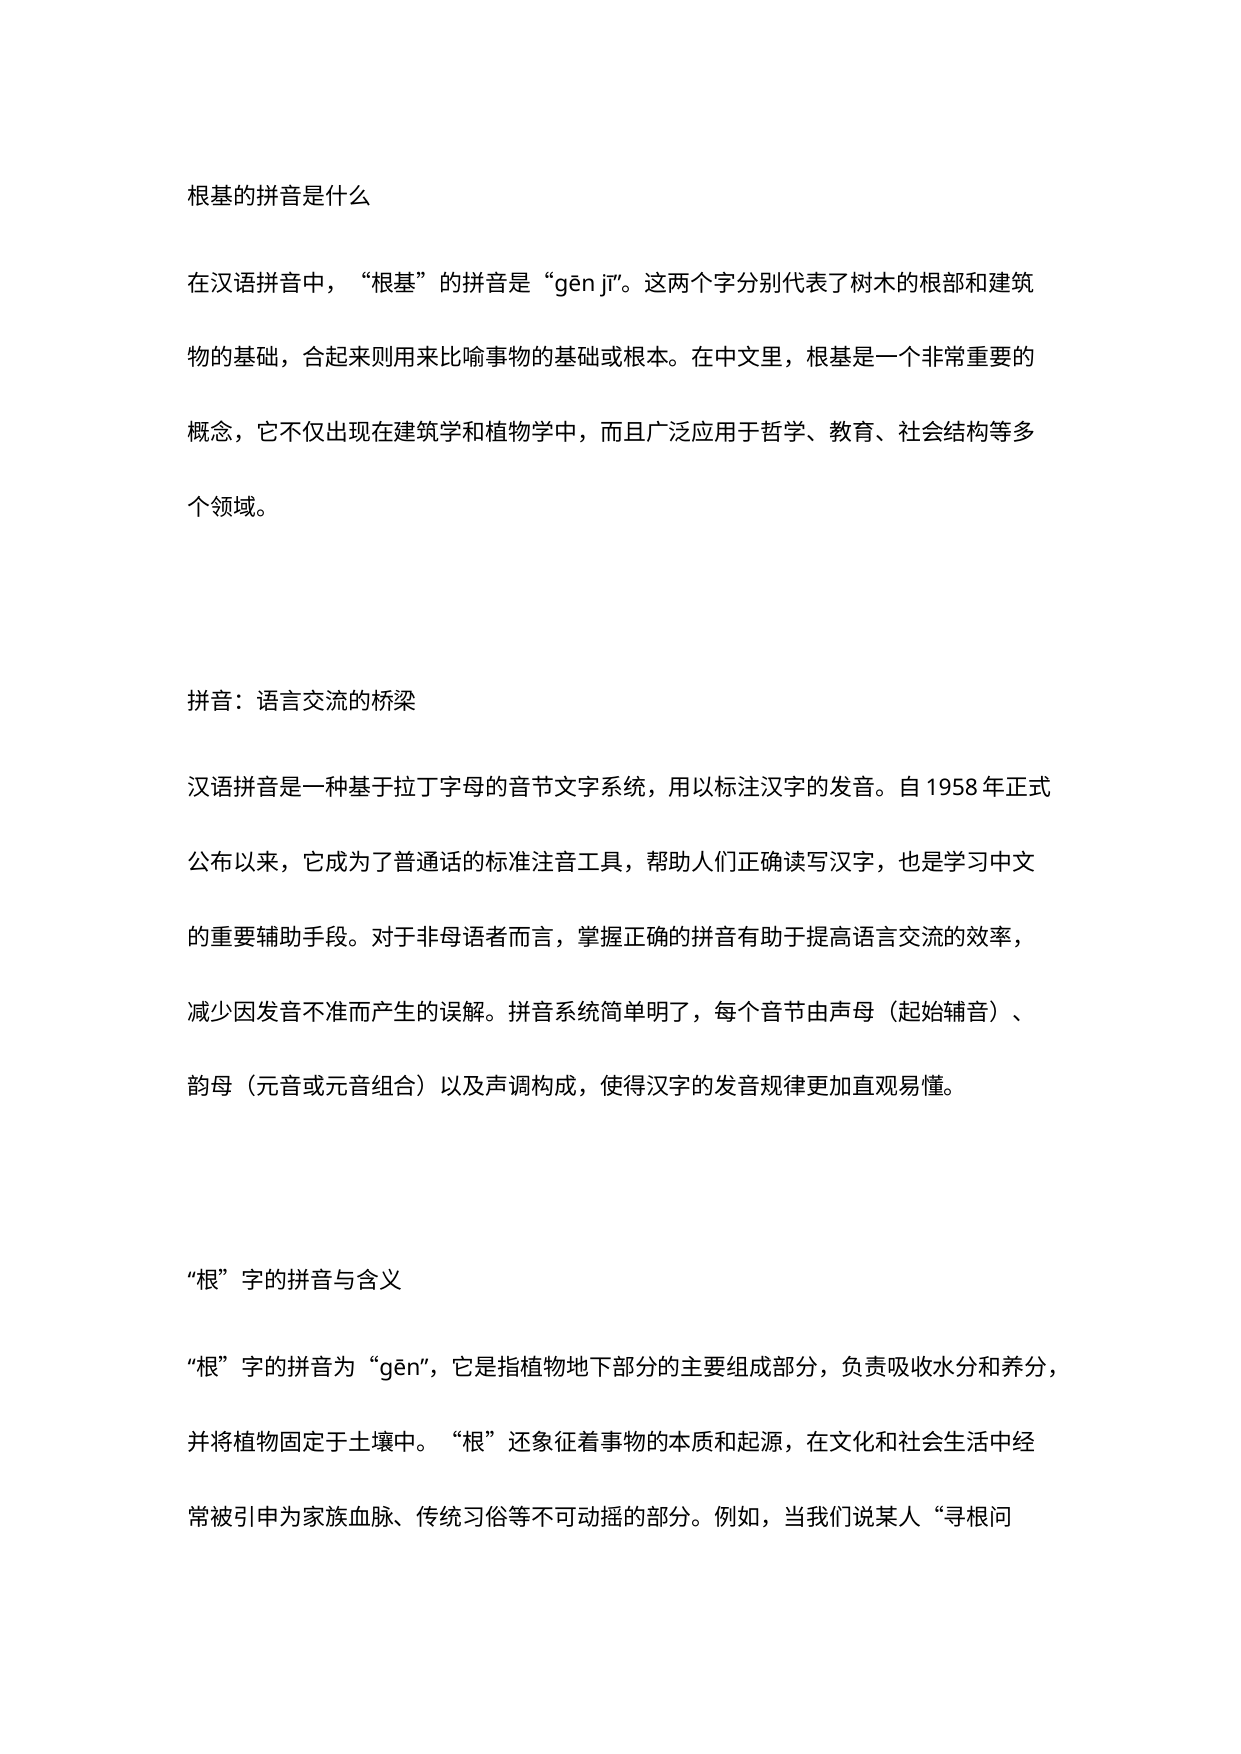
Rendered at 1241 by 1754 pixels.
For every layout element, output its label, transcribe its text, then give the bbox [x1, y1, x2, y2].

text 根基的拼音是什么 [187, 162, 1053, 227]
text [187, 1333, 1053, 1547]
text 拼音：语言交流的桥梁 [187, 667, 1053, 732]
text “根”字的拼音与含义 [187, 1246, 1053, 1311]
text 汉语拼音是一种基于拉丁字母的音节文字系统，用以标注汉字的发音。自1958年正式公布以来，它成为了普通话的标准注音工具，帮助人们正确读写汉字，也是学习中文的重要辅助手段。对于非母语者而言，掌握正确的拼音有助于提高语言交流的效率，减少因发音不准而产生的误解。拼音系统简单明了，每个音节由声母（起始辅音）、韵母（元音或元音组合）以及声调构成，使得汉字的发音规律更加直观易懂。 [187, 753, 1053, 1117]
text 在汉语拼音中，“根基”的拼音是“gēn jī”。这两个字分别代表了树木的根部和建筑物的基础，合起来则用来比喻事物的基础或根本。在中文里，根基是一个非常重要的概念，它不仅出现在建筑学和植物学中，而且广泛应用于哲学、教育、社会结构等多个领域。 [187, 248, 1053, 538]
